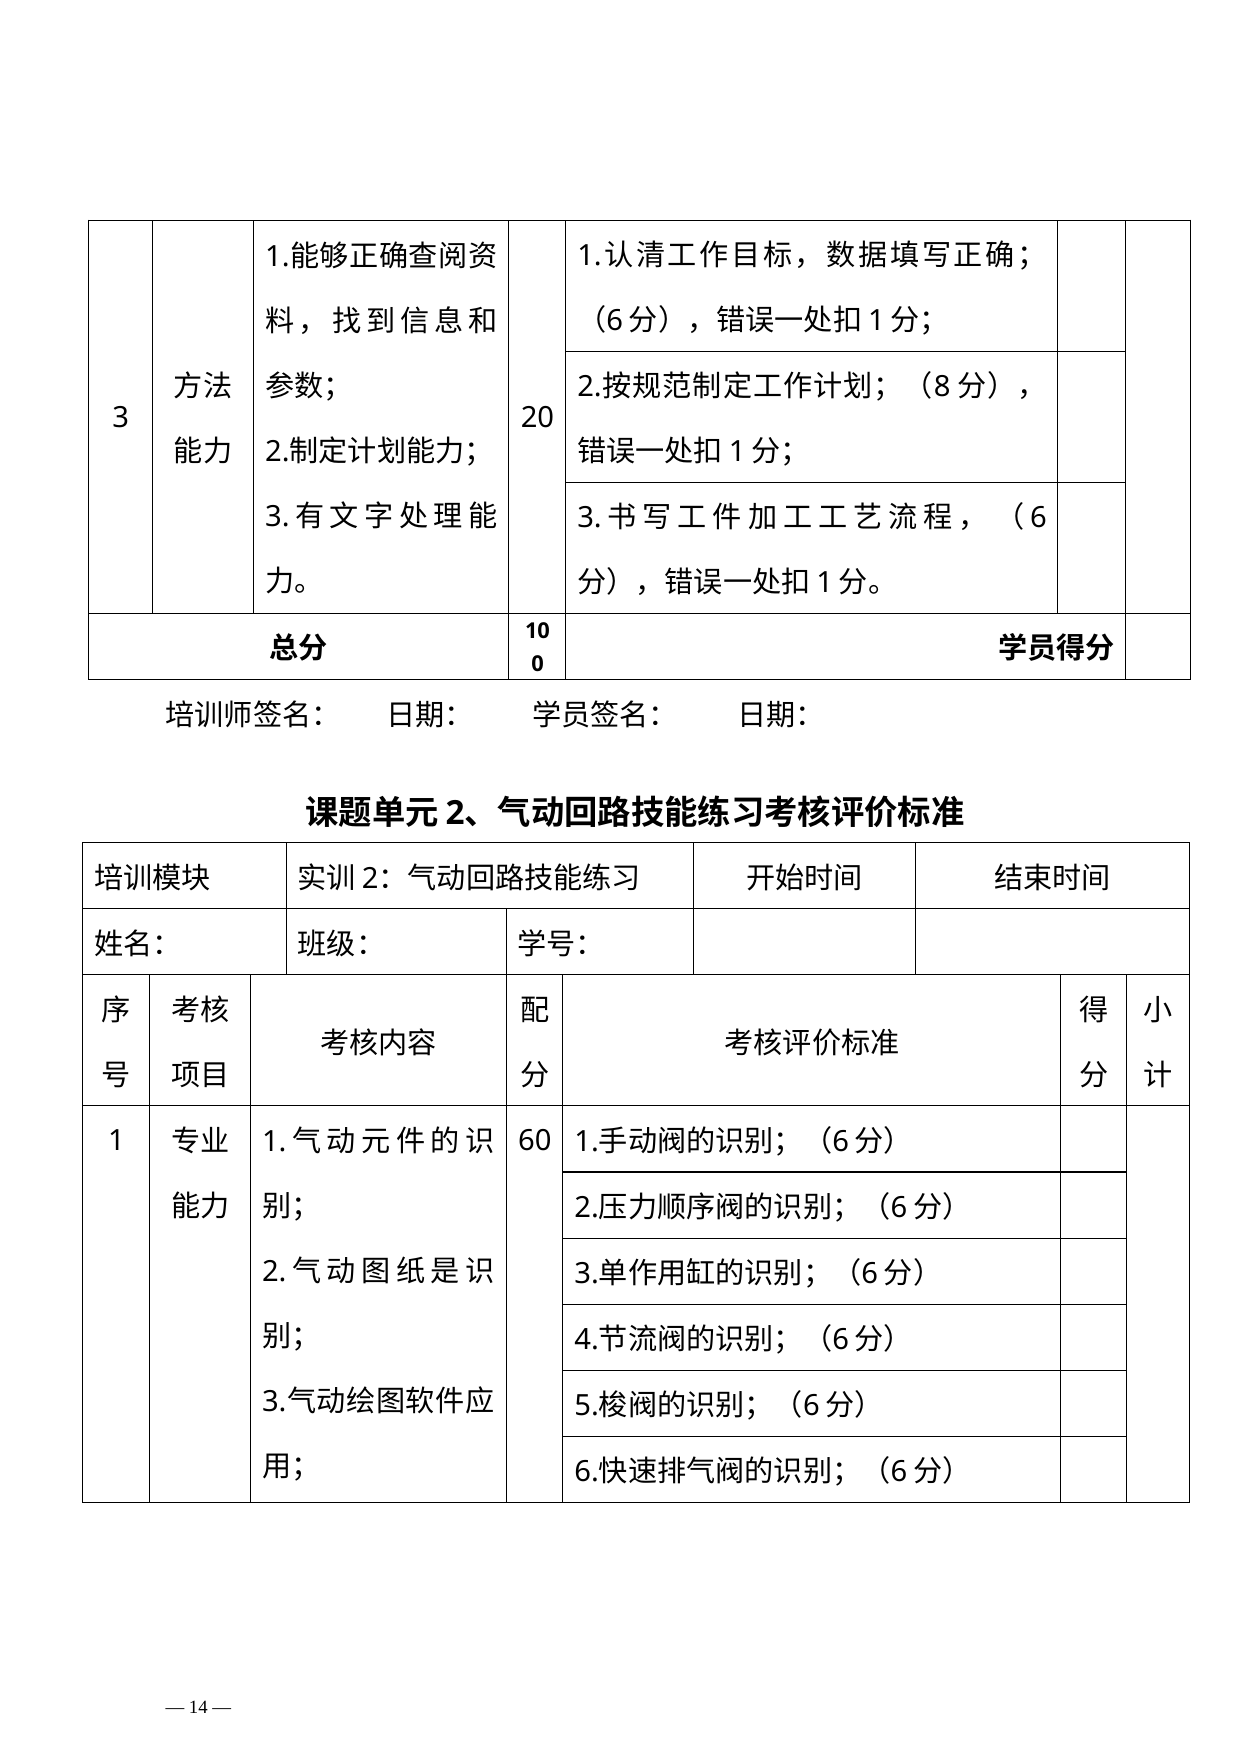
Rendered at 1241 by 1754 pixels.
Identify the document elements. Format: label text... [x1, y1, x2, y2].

table_cell 学号： [507, 909, 693, 974]
table_header 实训2：气动回路技能练习 [287, 843, 693, 908]
table_cell [1061, 1173, 1126, 1237]
table_header 培训模块 [83, 843, 286, 908]
table_cell 序号 [83, 975, 149, 1105]
table_cell 5.梭阀的识别；（6分） [563, 1371, 1060, 1436]
table_cell [1058, 221, 1125, 351]
table_cell 得分 [1061, 975, 1126, 1105]
table_cell 100 [509, 614, 565, 679]
table_cell 20 [509, 221, 565, 613]
table_cell 配分 [507, 975, 562, 1105]
table_cell 1 [83, 1106, 149, 1502]
table_cell 3.单作用缸的识别；（6分） [563, 1239, 1060, 1303]
table_cell 姓名： [83, 909, 286, 974]
text 课题单元2、气动回路技能练习考核评价标准 [165, 777, 1104, 842]
table_cell [1061, 1239, 1126, 1303]
table_cell 考核项目 [150, 975, 250, 1105]
table_cell [1061, 1371, 1126, 1436]
table_cell 考核内容 [251, 975, 506, 1105]
table_cell 3.书写工件加工工艺流程，（6分），错误一处扣1分。 [566, 483, 1057, 613]
table_cell [1058, 352, 1125, 482]
table_header 开始时间 [694, 843, 915, 908]
table_cell 总分 [89, 614, 508, 679]
table_cell [1058, 483, 1125, 613]
table_cell [1126, 614, 1190, 679]
table_cell 2.压力顺序阀的识别；（6分） [563, 1173, 1060, 1237]
table_cell 1.手动阀的识别；（6分） [563, 1106, 1060, 1171]
table_header 结束时间 [916, 843, 1189, 908]
table_cell 2.按规范制定工作计划；（8分），错误一处扣1分； [566, 352, 1057, 482]
table_cell 学员得分 [566, 614, 1125, 679]
table_cell [1061, 1437, 1126, 1502]
table_cell 6.快速排气阀的识别；（6分） [563, 1437, 1060, 1502]
table_cell 1.认清工作目标，数据填写正确；（6分），错误一处扣1分； [566, 221, 1057, 351]
table_cell 方法能力 [153, 221, 253, 613]
table_cell [1126, 221, 1190, 613]
table_cell 3 [89, 221, 152, 613]
table_cell [916, 909, 1189, 974]
table_cell [1127, 1106, 1189, 1502]
table_cell 4.节流阀的识别；（6分） [563, 1305, 1060, 1369]
table_cell 60 [507, 1106, 562, 1502]
table_cell 1.气动元件的识别； 2.气动图纸是识别； 3.气动绘图软件应用； 4.气动控制结构图识别。 [251, 1106, 506, 1502]
table_cell 小计 [1127, 975, 1189, 1105]
table_cell [1061, 1305, 1126, 1369]
table_cell 班级： [287, 909, 506, 974]
text 培训师签名： 日期： 学员签名： 日期： [165, 680, 1104, 745]
table_cell 1.能够正确查阅资料，找到信息和参数； 2.制定计划能力； 3.有文字处理能力。 [254, 221, 508, 613]
table_cell 专业能力 [150, 1106, 250, 1502]
table_cell [1061, 1106, 1126, 1171]
table_cell [694, 909, 915, 974]
table_cell 考核评价标准 [563, 975, 1060, 1105]
